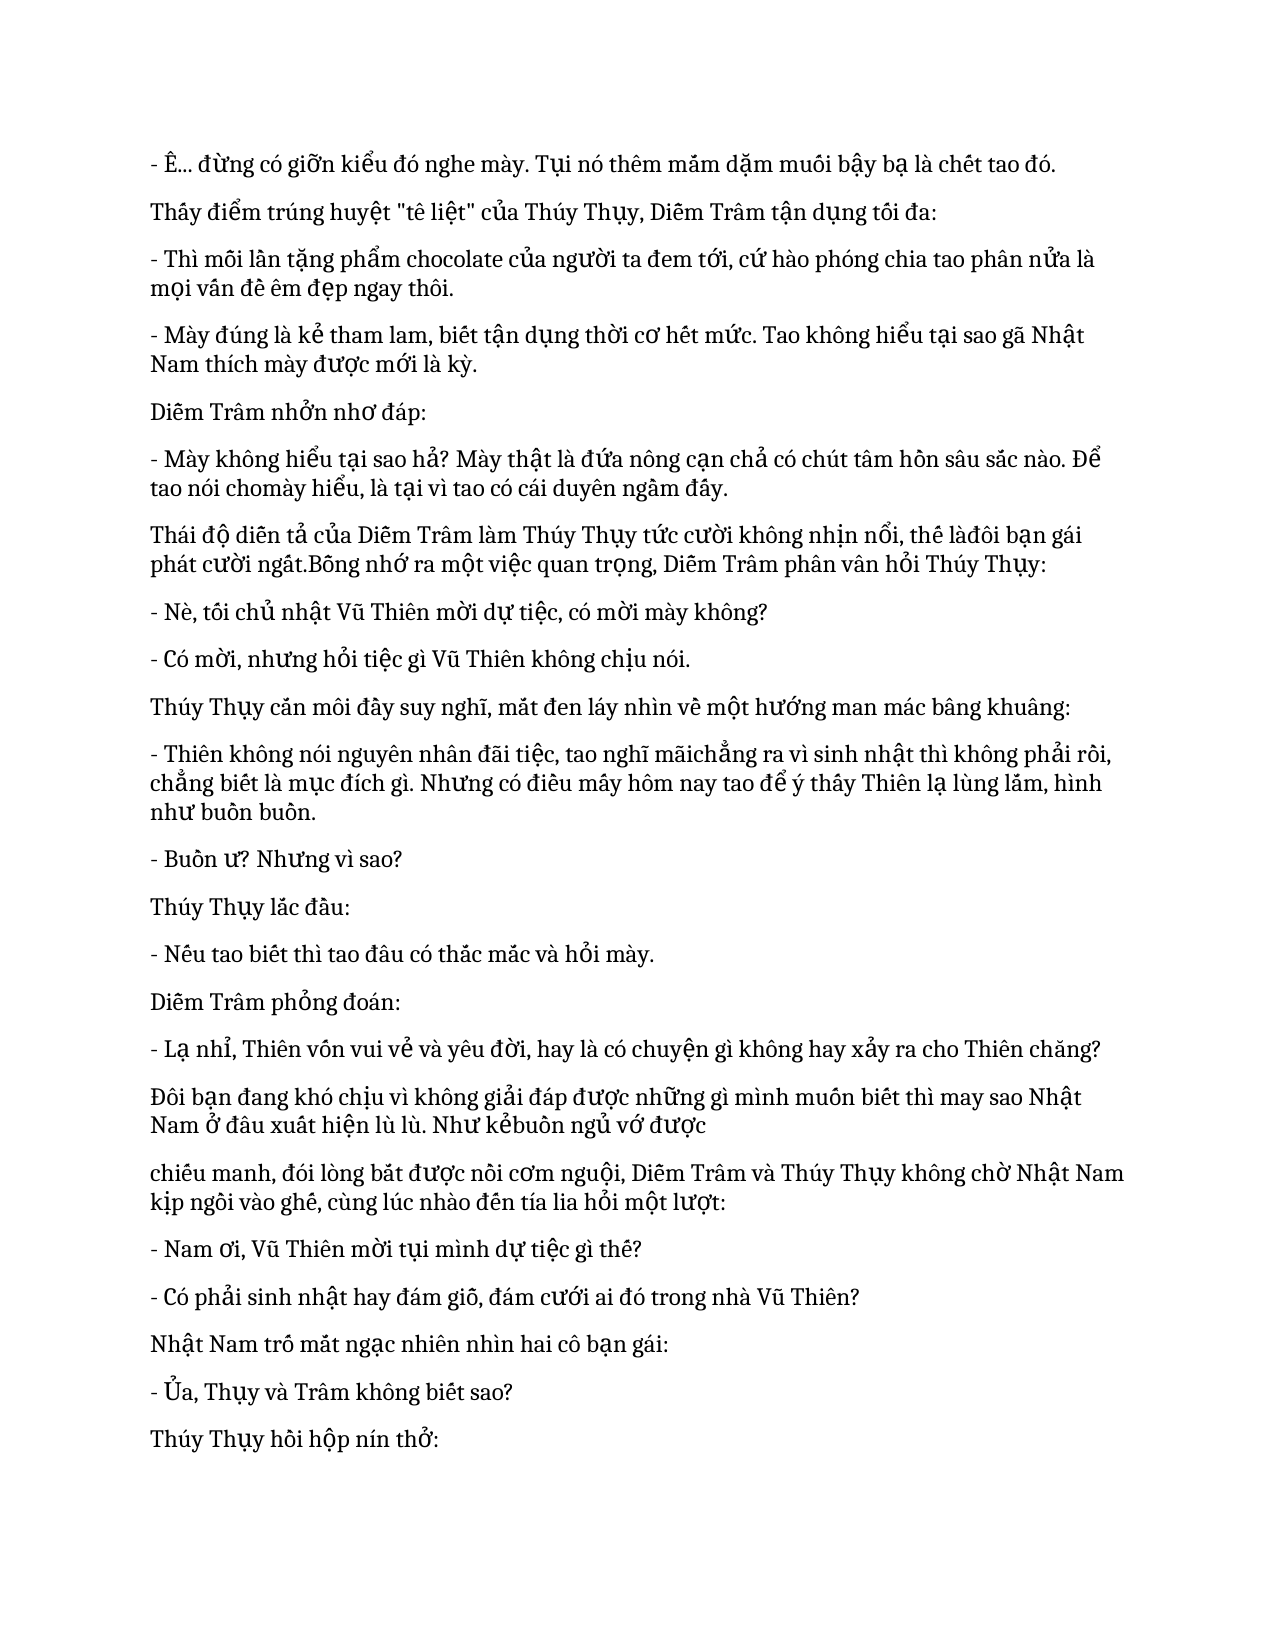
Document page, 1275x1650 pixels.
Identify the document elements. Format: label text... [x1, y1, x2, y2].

text Nhật Nam trố mắt ngạc nhiên nhìn hai cô bạn gái: [150, 1330, 1125, 1359]
text - Thiên không nói nguyên nhân đãi tiệc, tao nghĩ mãichẳng ra vì sinh nhật thì không phải rồi, chẳng biết là mục đích gì. Nhưng có điều mấy hôm nay tao để ý thấy Thiên lạ lùng lắm, hình như buồn buồn. [150, 740, 1125, 826]
text - Mày đúng là kẻ tham lam, biết tận dụng thời cơ hết mức. Tao không hiểu tại sao gã Nhật Nam thích mày được mới là kỳ. [150, 321, 1125, 379]
text Thấy điểm trúng huyệt "tê liệt" của Thúy Thụy, Diễm Trâm tận dụng tối đa: [150, 197, 1125, 226]
text - Mày không hiểu tại sao hả? Mày thật là đứa nông cạn chả có chút tâm hồn sâu sắc nào. Ðể tao nói chomày hiểu, là tại vì tao có cái duyên ngầm đấy. [150, 445, 1125, 502]
text Thúy Thụy cắn môi đầy suy nghĩ, mắt đen láy nhìn về một hướng man mác bâng khuâng: [150, 692, 1125, 721]
text - Thì mỗi lần tặng phẩm chocolate của người ta đem tới, cứ hào phóng chia tao phân nửa là mọi vấn đề êm đẹp ngay thôi. [150, 245, 1125, 302]
text - Có phải sinh nhật hay đám giỗ, đám cưới ai đó trong nhà Vũ Thiên? [150, 1282, 1125, 1311]
text Ðôi bạn đang khó chịu vì không giải đáp được những gì mình muốn biết thì may sao Nhật Nam ở đâu xuất hiện lù lù. Như kẻbuồn ngủ vớ được [150, 1082, 1125, 1140]
text - Lạ nhỉ, Thiên vốn vui vẻ và yêu đời, hay là có chuyện gì không hay xảy ra cho Thiên chăng? [150, 1035, 1125, 1064]
text - Ủa, Thụy và Trâm không biết sao? [150, 1377, 1125, 1406]
text chiếu manh, đói lòng bắt được nồi cơm nguội, Diễm Trâm và Thúy Thụy không chờ Nhật Nam kịp ngồi vào ghế, cùng lúc nhào đến tía lia hỏi một lượt: [150, 1159, 1125, 1216]
text - Nếu tao biết thì tao đâu có thắc mắc và hỏi mày. [150, 940, 1125, 969]
text Thái độ diễn tả của Diễm Trâm làm Thúy Thụy tức cười không nhịn nổi, thế làđôi bạn gái phát cười ngất.Bỗng nhớ ra một việc quan trọng, Diễm Trâm phân vân hỏi Thúy Thụy: [150, 521, 1125, 579]
text Diễm Trâm nhởn nhơ đáp: [150, 397, 1125, 426]
text Thúy Thụy lắc đầu: [150, 892, 1125, 921]
text - Nè, tối chủ nhật Vũ Thiên mời dự tiệc, có mời mày không? [150, 597, 1125, 626]
text - Ê... đừng có giỡn kiểu đó nghe mày. Tụi nó thêm mắm dặm muối bậy bạ là chết tao đó. [150, 150, 1125, 179]
text - Buồn ư? Nhưng vì sao? [150, 845, 1125, 874]
text Thúy Thụy hồi hộp nín thở: [150, 1425, 1125, 1454]
text Diễm Trâm phỏng đoán: [150, 987, 1125, 1016]
text - Có mời, nhưng hỏi tiệc gì Vũ Thiên không chịu nói. [150, 645, 1125, 674]
text - Nam ơi, Vũ Thiên mời tụi mình dự tiệc gì thế? [150, 1235, 1125, 1264]
